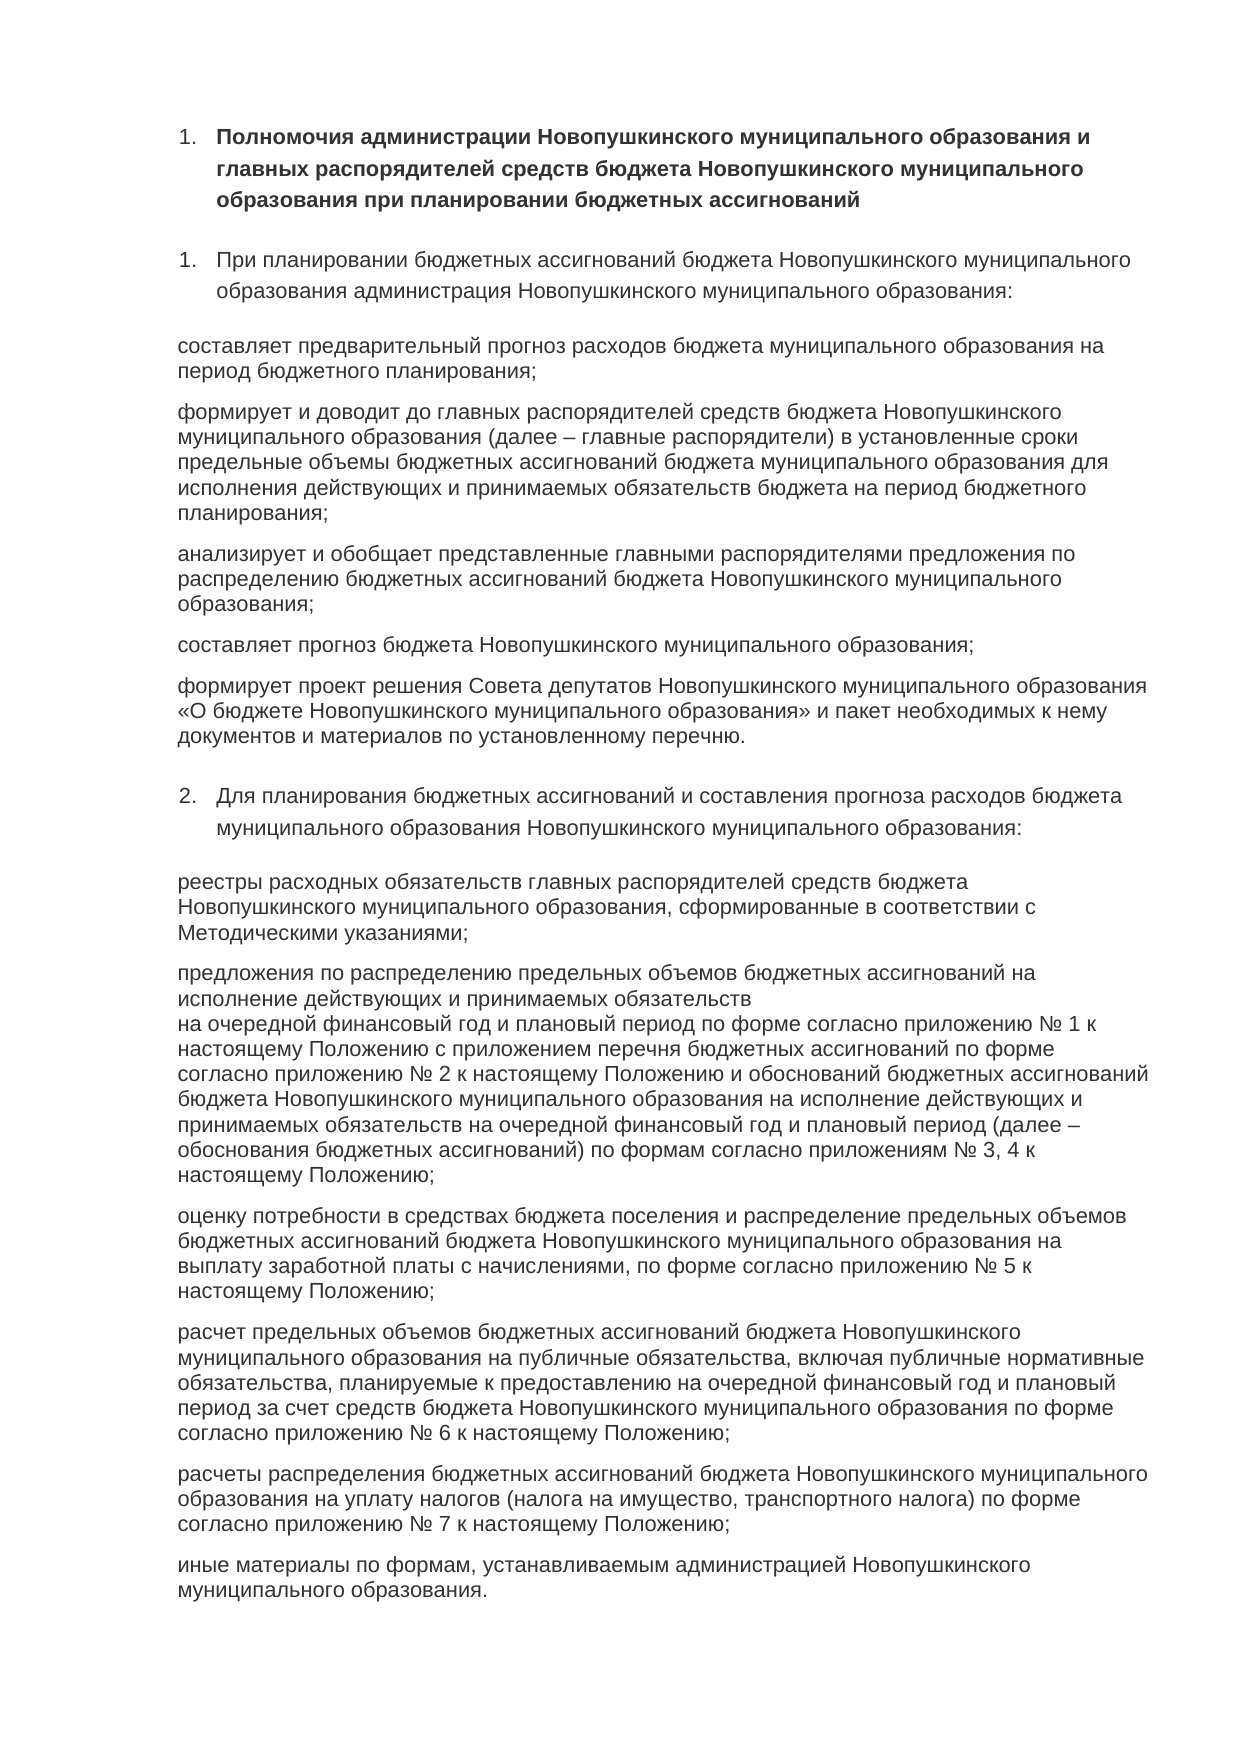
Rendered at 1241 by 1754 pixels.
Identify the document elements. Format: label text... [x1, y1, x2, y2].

text расчет предельных объемов бюджетных ассигнований бюджета Новопушкинского муниципального образования на публичные обязательства, включая публичные нормативные обязательства, планируемые к предоставлению на очередной финансовый год и плановый период за счет средств бюджета Новопушкинского муниципального образования по форме согласно приложению № 6 к настоящему Положению; [177, 1319, 1152, 1445]
text составляет прогноз бюджета Новопушкинского муниципального образования; [177, 632, 1152, 657]
text формирует и доводит до главных распорядителей средств бюджета Новопушкинского муниципального образования (далее – главные распорядители) в установленные сроки предельные объемы бюджетных ассигнований бюджета муниципального образования для исполнения действующих и принимаемых обязательств бюджета на период бюджетного планирования; [177, 399, 1152, 525]
list Для планирования бюджетных ассигнований и составления прогноза расходов бюджета муниципального образования Новопушкинского муниципального образования: [179, 777, 1152, 840]
text иные материалы по формам, устанавливаемым администрацией Новопушкинского муниципального образования. [177, 1552, 1152, 1602]
text реестры расходных обязательств главных распорядителей средств бюджета Новопушкинского муниципального образования, сформированные в соответствии с Методическими указаниями; [177, 869, 1152, 944]
text составляет предварительный прогноз расходов бюджета муниципального образования на период бюджетного планирования; [177, 333, 1152, 383]
text оценку потребности в средствах бюджета поселения и распределение предельных объемов бюджетных ассигнований бюджета Новопушкинского муниципального образования на выплату заработной платы с начислениями, по форме согласно приложению № 5 к настоящему Положению; [177, 1203, 1152, 1303]
list При планировании бюджетных ассигнований бюджета Новопушкинского муниципального образования администрация Новопушкинского муниципального образования: [179, 241, 1152, 303]
list Полномочия администрации Новопушкинского муниципального образования и главных распорядителей средств бюджета Новопушкинского муниципального образования при планировании бюджетных ассигнований [179, 118, 1152, 212]
text предложения по распределению предельных объемов бюджетных ассигнований на исполнение действующих и принимаемых обязательств на очередной финансовый год и плановый период по форме согласно приложению № 1 к настоящему Положению с приложением перечня бюджетных ассигнований по форме согласно приложению № 2 к настоящему Положению и обоснований бюджетных ассигнований бюджета Новопушкинского муниципального образования на исполнение действующих и принимаемых обязательств на очередной финансовый год и плановый период (далее – обоснования бюджетных ассигнований) по формам согласно приложениям № 3, 4 к настоящему Положению; [177, 960, 1152, 1187]
text расчеты распределения бюджетных ассигнований бюджета Новопушкинского муниципального образования на уплату налогов (налога на имущество, транспортного налога) по форме согласно приложению № 7 к настоящему Положению; [177, 1461, 1152, 1536]
text анализирует и обобщает представленные главными распорядителями предложения по распределению бюджетных ассигнований бюджета Новопушкинского муниципального образования; [177, 540, 1152, 616]
text формирует проект решения Совета депутатов Новопушкинского муниципального образования «О бюджете Новопушкинского муниципального образования» и пакет необходимых к нему документов и материалов по установленному перечню. [177, 672, 1152, 748]
